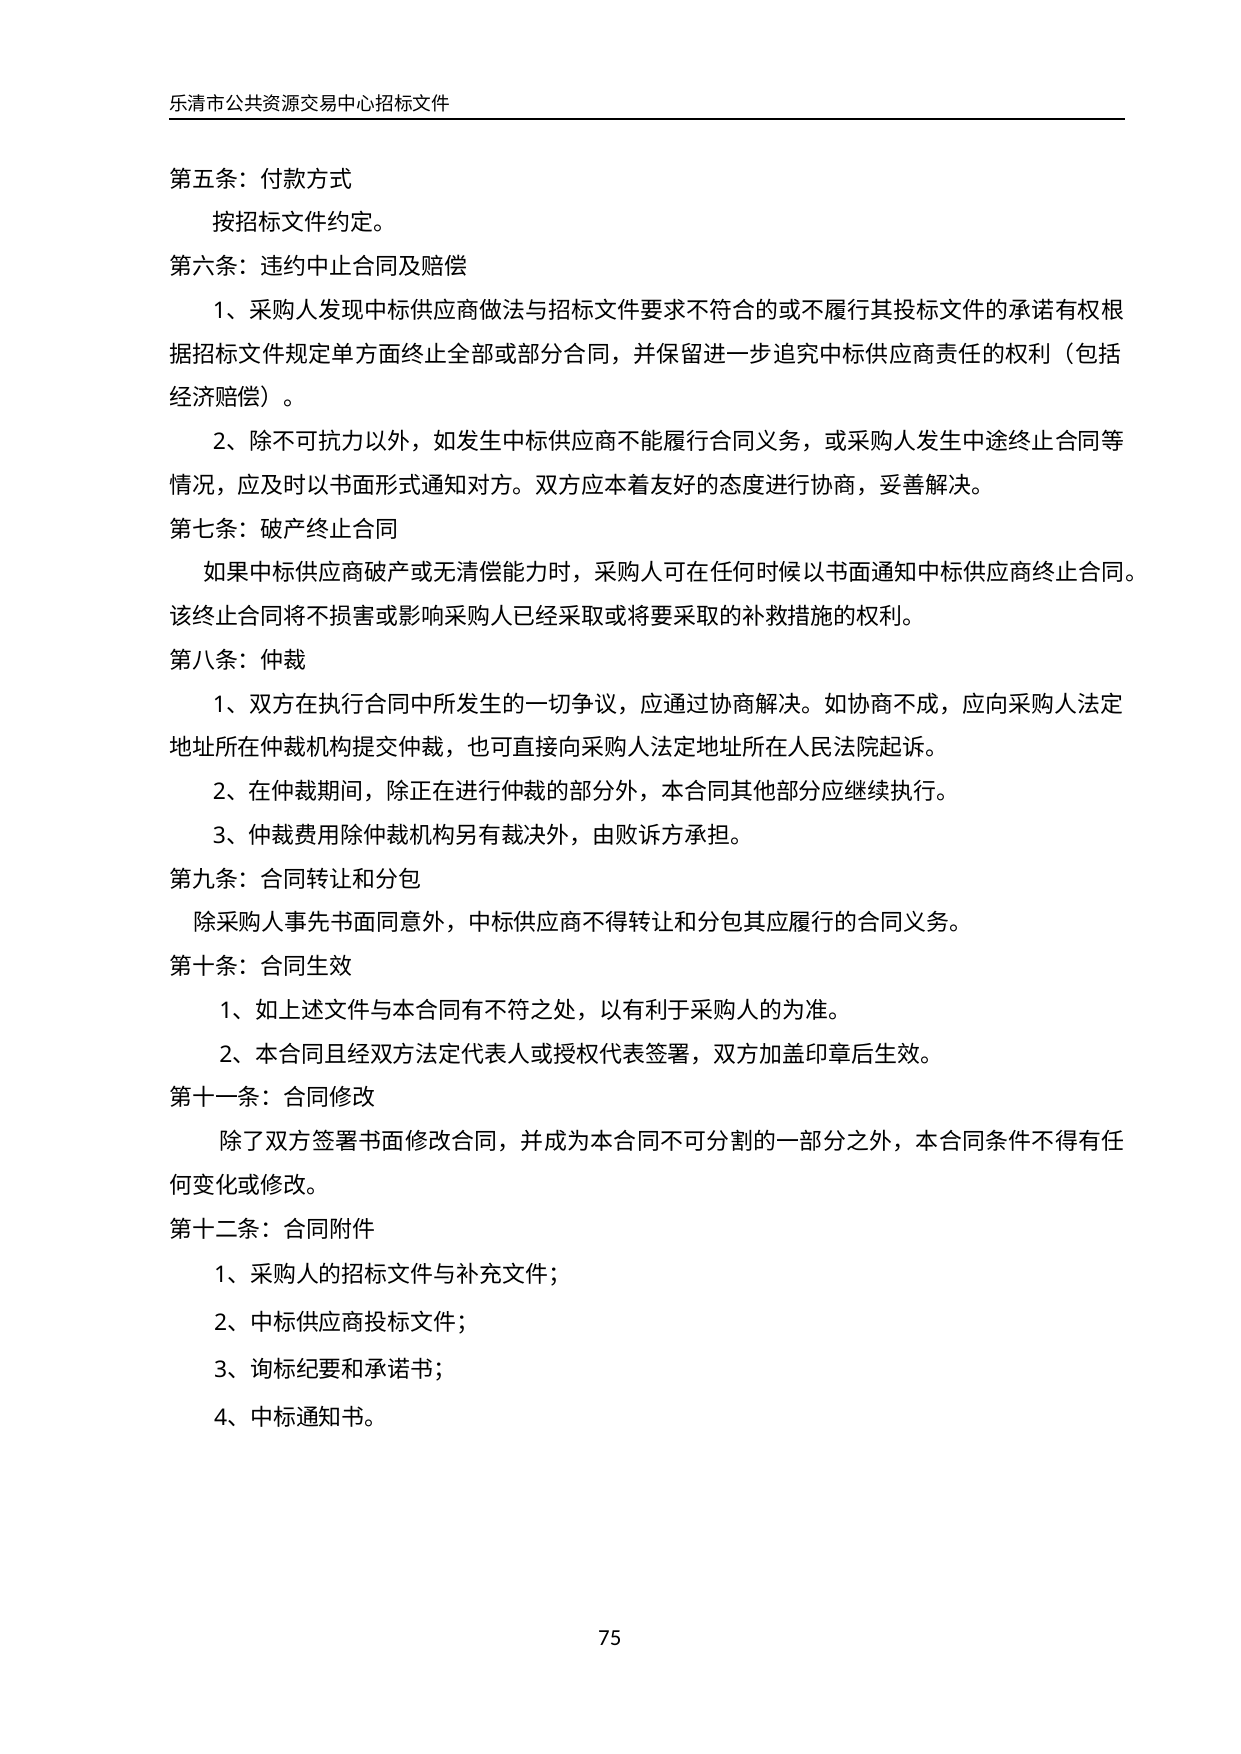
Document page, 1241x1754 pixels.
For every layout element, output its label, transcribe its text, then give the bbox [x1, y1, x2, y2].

text 第五条：付款方式 [169, 150, 1125, 194]
text 第十一条：合同修改 [169, 1069, 1125, 1112]
text 第九条：合同转让和分包 [169, 850, 1125, 894]
text 4、中标通知书。 [169, 1387, 1125, 1435]
text 1、采购人发现中标供应商做法与招标文件要求不符合的或不履行其投标文件的承诺有权根据招标文件规定单方面终止全部或部分合同，并保留进一步追究中标供应商责任的权利（包括经济赔偿）。 [169, 281, 1125, 412]
text 1、双方在执行合同中所发生的一切争议，应通过协商解决。如协商不成，应向采购人法定地址所在仲裁机构提交仲裁，也可直接向采购人法定地址所在人民法院起诉。 [169, 675, 1125, 762]
text 2、在仲裁期间，除正在进行仲裁的部分外，本合同其他部分应继续执行。 [169, 762, 1125, 806]
text 第八条：仲裁 [169, 631, 1125, 675]
text 1、采购人的招标文件与补充文件； [169, 1244, 1125, 1292]
text 第十二条：合同附件 [169, 1200, 1125, 1244]
text 3、询标纪要和承诺书； [169, 1339, 1125, 1387]
text 2、本合同且经双方法定代表人或授权代表签署，双方加盖印章后生效。 [169, 1025, 1125, 1069]
text 第十条：合同生效 [169, 937, 1125, 981]
text 1、如上述文件与本合同有不符之处，以有利于采购人的为准。 [169, 981, 1125, 1025]
text 第七条：破产终止合同 [169, 500, 1125, 544]
text 第六条：违约中止合同及赔偿 [169, 237, 1125, 281]
text 按招标文件约定。 [169, 194, 1125, 237]
text 2、除不可抗力以外，如发生中标供应商不能履行合同义务，或采购人发生中途终止合同等情况，应及时以书面形式通知对方。双方应本着友好的态度进行协商，妥善解决。 [169, 412, 1125, 500]
text 2、中标供应商投标文件； [169, 1292, 1125, 1339]
text 如果中标供应商破产或无清偿能力时，采购人可在任何时候以书面通知中标供应商终止合同。该终止合同将不损害或影响采购人已经采取或将要采取的补救措施的权利。 [169, 544, 1125, 631]
text 3、仲裁费用除仲裁机构另有裁决外，由败诉方承担。 [169, 806, 1125, 850]
text 除了双方签署书面修改合同，并成为本合同不可分割的一部分之外，本合同条件不得有任何变化或修改。 [169, 1112, 1125, 1200]
text 除采购人事先书面同意外，中标供应商不得转让和分包其应履行的合同义务。 [169, 894, 1125, 937]
